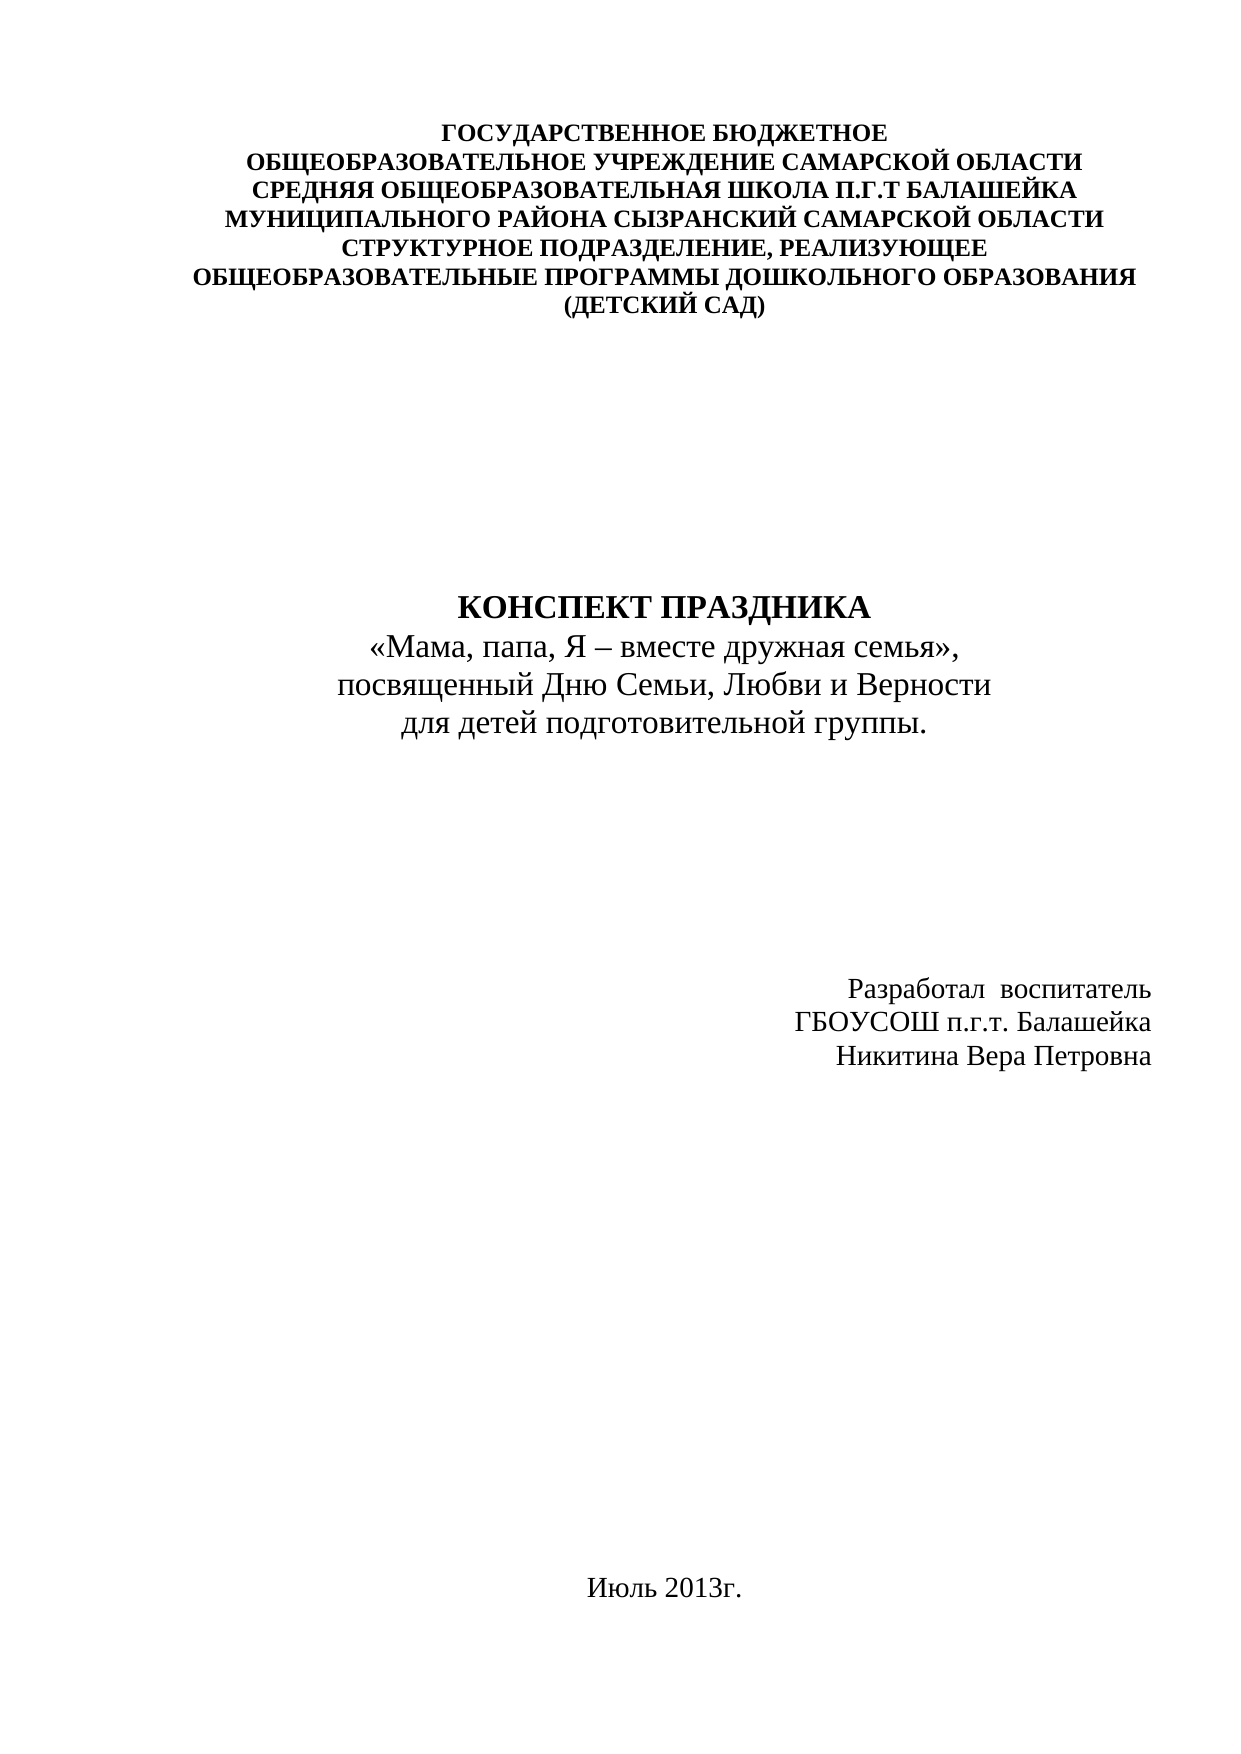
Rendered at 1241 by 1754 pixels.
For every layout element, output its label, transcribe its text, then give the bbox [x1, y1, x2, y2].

text Июль 2013г. [177, 1570, 1152, 1603]
text СРЕДНЯЯ ОБЩЕОБРАЗОВАТЕЛЬНАЯ ШКОЛА П.Г.Т БАЛАШЕЙКА [177, 176, 1152, 204]
text ОБЩЕОБРАЗОВАТЕЛЬНОЕ УЧРЕЖДЕНИЕ САМАРСКОЙ ОБЛАСТИ [177, 147, 1152, 176]
text ГБОУСОШ п.г.т. Балашейка [177, 1004, 1152, 1038]
text Никитина Вера Петровна [177, 1038, 1152, 1072]
text для детей подготовительной группы. [177, 703, 1152, 741]
text КОНСПЕКТ ПРАЗДНИКА [177, 588, 1152, 626]
text посвященный Дню Семьи, Любви и Верности [177, 664, 1152, 703]
text «Мама, папа, Я – вместе дружная семья», [177, 626, 1152, 664]
text ГОСУДАРСТВЕННОЕ БЮДЖЕТНОЕ [177, 118, 1152, 147]
text Разработал воспитатель [177, 971, 1152, 1004]
text МУНИЦИПАЛЬНОГО РАЙОНА СЫЗРАНСКИЙ САМАРСКОЙ ОБЛАСТИ СТРУКТУРНОЕ ПОДРАЗДЕЛЕНИЕ, РЕАЛИЗУЮЩЕЕ ОБЩЕОБРАЗОВАТЕЛЬНЫЕ ПРОГРАММЫ ДОШКОЛЬНОГО ОБРАЗОВАНИЯ (ДЕТСКИЙ САД) [177, 204, 1152, 319]
